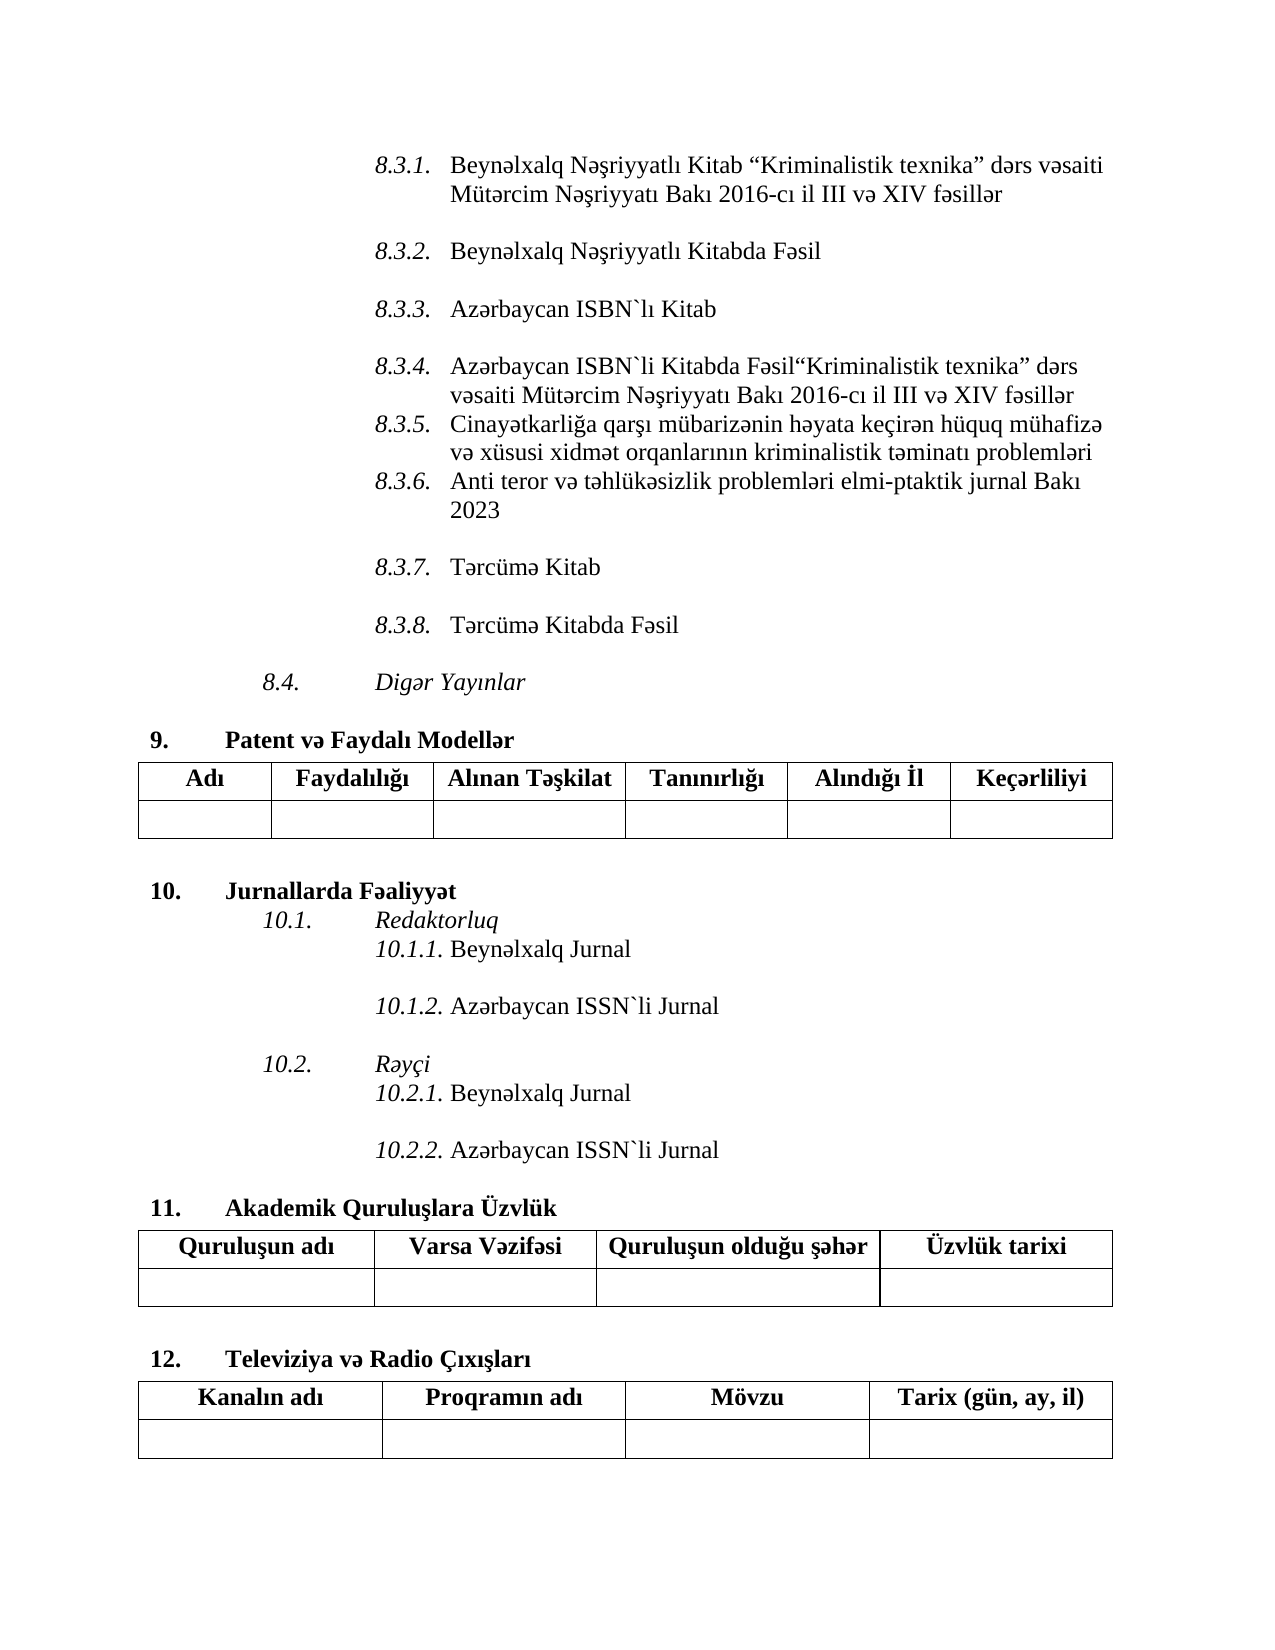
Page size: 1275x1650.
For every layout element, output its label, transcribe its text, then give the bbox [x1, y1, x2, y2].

list Azərbaycan ISBN`lı Kitab [375, 294, 1125, 322]
table_header Quruluşun adı [139, 1231, 374, 1268]
table_header Alındığı İl [788, 763, 950, 800]
table_cell [870, 1420, 1112, 1457]
list Patent və Faydalı Modellər [150, 725, 1125, 754]
table_header Adı [139, 763, 271, 800]
list Beynəlxalq Nəşriyyatlı Kitab “Kriminalistik texnika” dərs vəsaiti Mütərcim Nəşriyyatı Bakı 2016-cı il III və XIV fəsillər [375, 150, 1125, 207]
table_header Keçərliliyi [951, 763, 1112, 800]
list Beynəlxalq Nəşriyyatlı Kitabda Fəsil [375, 236, 1125, 265]
table_header Faydalılığı [272, 763, 433, 800]
table_cell [434, 801, 625, 838]
table_header Proqramın adı [383, 1382, 625, 1419]
table_cell [951, 801, 1112, 838]
list Jurnallarda Fəaliyyət [150, 876, 1125, 905]
table_cell [272, 801, 433, 838]
table_cell [139, 1420, 382, 1457]
table_cell [383, 1420, 625, 1457]
table_cell [139, 1269, 374, 1306]
list Anti teror və təhlükəsizlik problemləri elmi-ptaktik jurnal Bakı 2023 [375, 466, 1125, 524]
list Azərbaycan ISBN`li Kitabda Fəsil“Kriminalistik texnika” dərs vəsaiti Mütərcim Nəşriyyatı Bakı 2016-cı il III və XIV fəsillər [375, 351, 1125, 409]
table_cell [788, 801, 950, 838]
table_header Tarix (gün, ay, il) [870, 1382, 1112, 1419]
list Azərbaycan ISSN`li Jurnal [375, 1135, 1125, 1164]
table_cell [626, 1420, 869, 1457]
table_cell [139, 801, 271, 838]
table_cell [597, 1269, 879, 1306]
list Digər Yayınlar [262, 667, 1125, 696]
list Beynəlxalq Jurnal [375, 934, 1125, 963]
list Rəyçi [262, 1049, 1125, 1078]
list Tərcümə Kitab [375, 552, 1125, 581]
table_header Üzvlük tarixi [881, 1231, 1112, 1268]
list Azərbaycan ISSN`li Jurnal [375, 991, 1125, 1020]
table_cell [881, 1269, 1112, 1306]
table_cell [375, 1269, 596, 1306]
list Beynəlxalq Jurnal [375, 1078, 1125, 1106]
table_header Quruluşun olduğu şəhər [597, 1231, 879, 1268]
table_header Tanınırlığı [626, 763, 787, 800]
list Tərcümə Kitabda Fəsil [375, 610, 1125, 639]
list Televiziya və Radio Çıxışları [150, 1344, 1125, 1373]
list Akademik Quruluşlara Üzvlük [150, 1193, 1125, 1221]
list Cinayətkarliğa qarşı mübarizənin həyata keçirən hüquq mühafizə və xüsusi xidmət orqanlarının kriminalistik təminatı problemləri [375, 409, 1125, 466]
table_header Kanalın adı [139, 1382, 382, 1419]
table_header Varsa Vəzifəsi [375, 1231, 596, 1268]
table_cell [626, 801, 787, 838]
table_header Mövzu [626, 1382, 869, 1419]
table_header Alınan Təşkilat [434, 763, 625, 800]
list Redaktorluq [262, 905, 1125, 934]
